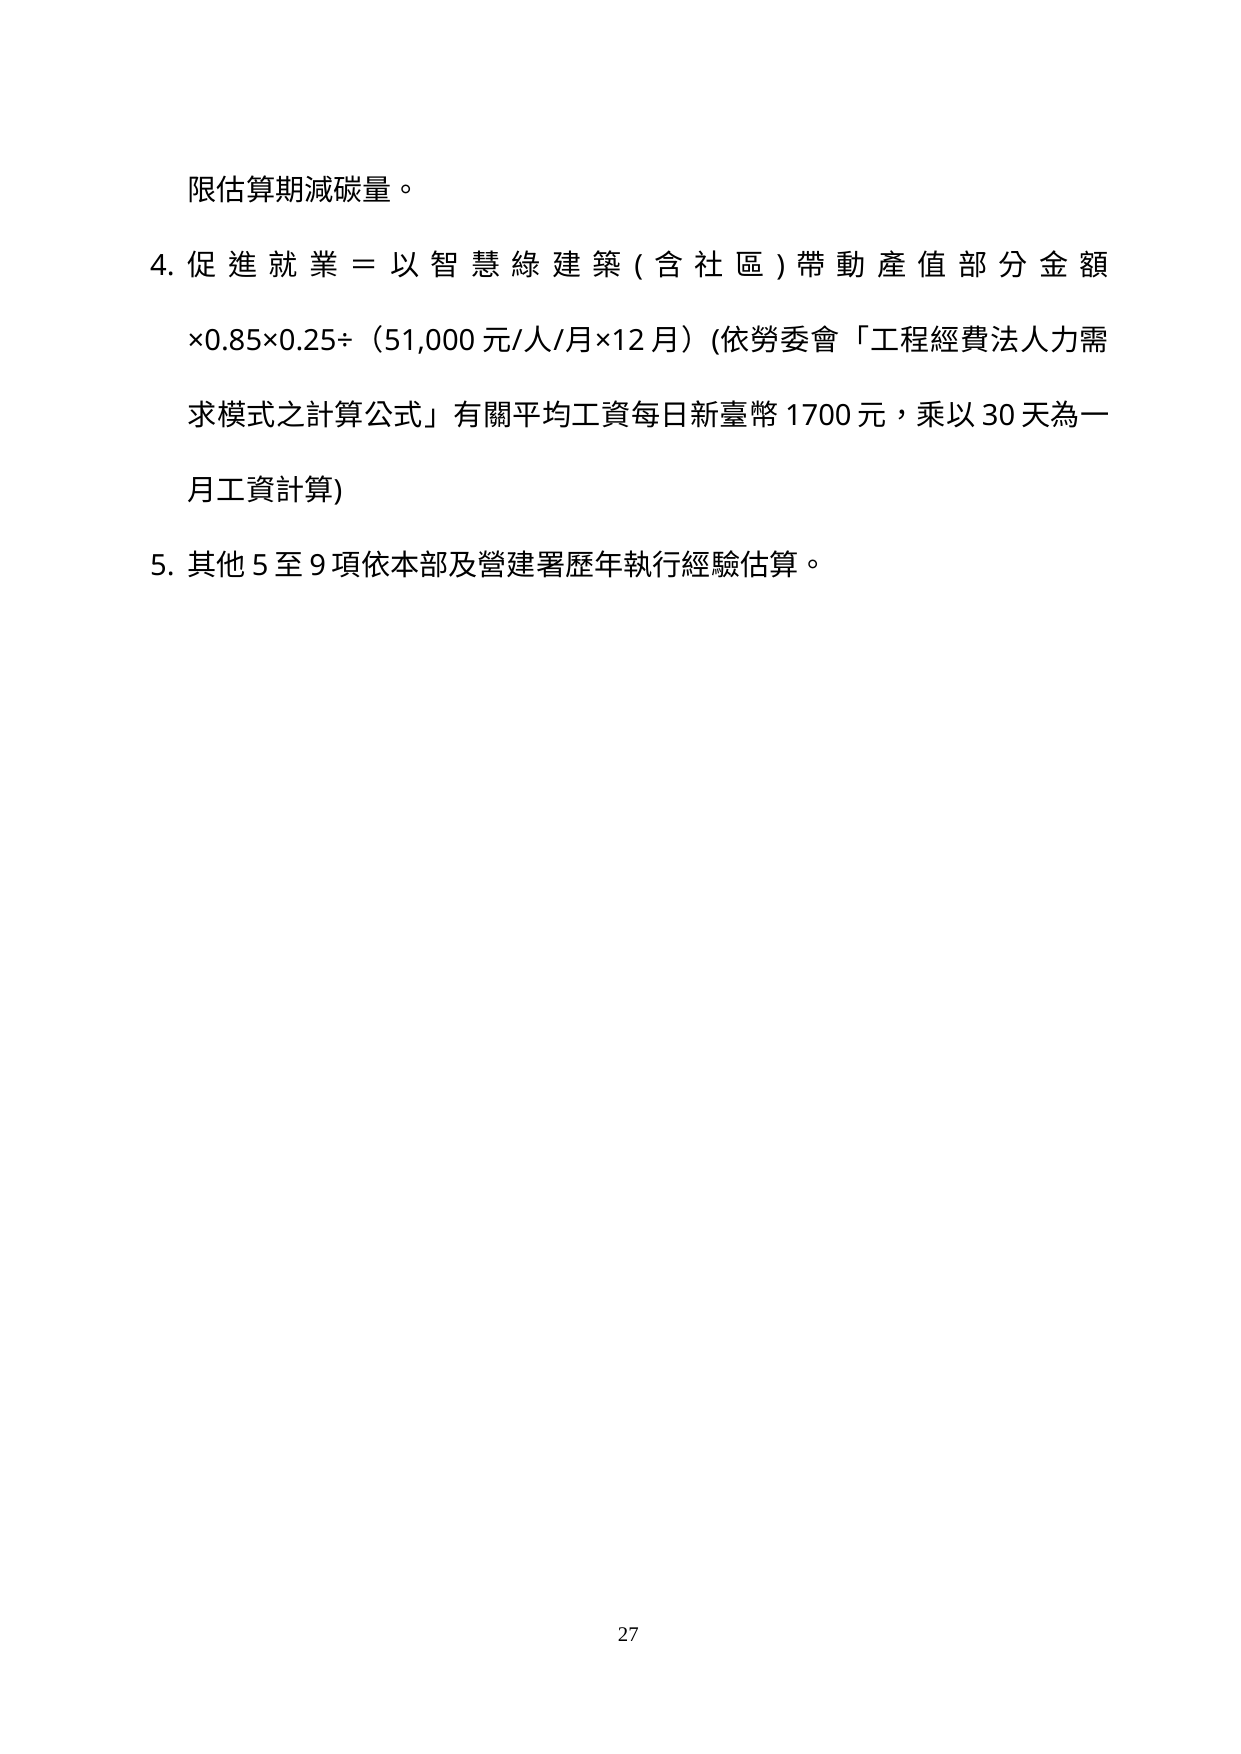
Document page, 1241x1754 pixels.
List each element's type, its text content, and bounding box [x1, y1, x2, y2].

list 促進就業＝以智慧綠建築(含社區)帶動產值部分金額×0.85×0.25÷（51,000元/人/月×12月）(依勞委會「工程經費法人力需求模式之計算公式」有關平均工資每日新臺幣1700元，乘以30天為一月工資計算) [150, 225, 1110, 525]
list 其他5至9項依本部及營建署歷年執行經驗估算。 [150, 525, 1110, 600]
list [150, 150, 1110, 225]
